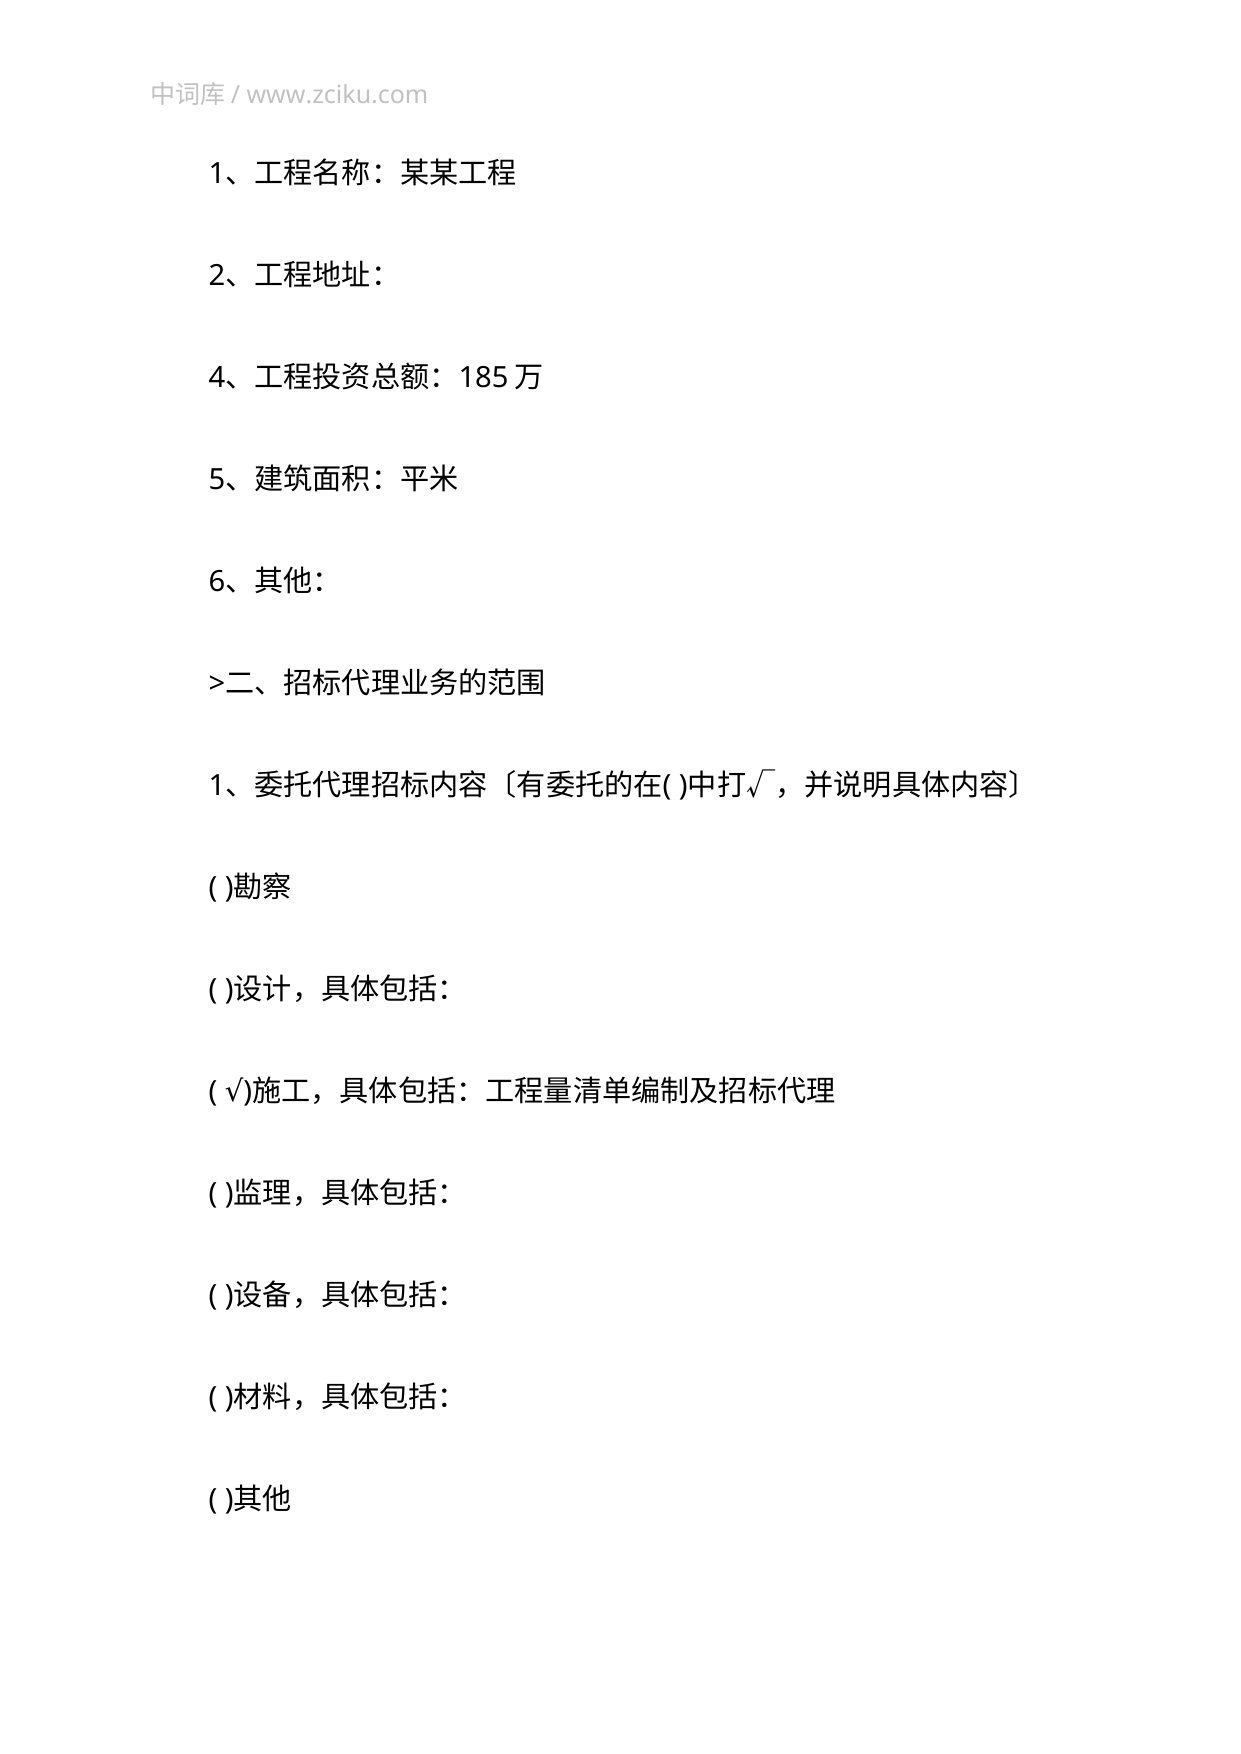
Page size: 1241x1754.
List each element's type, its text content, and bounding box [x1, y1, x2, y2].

text ( )设计，具体包括： [150, 966, 1090, 1008]
text 1、工程名称：某某工程 [150, 150, 1090, 192]
text ( )其他 [150, 1476, 1090, 1518]
text 5、建筑面积：平米 [150, 456, 1090, 498]
text ( )监理，具体包括： [150, 1170, 1090, 1212]
text ( )材料，具体包括： [150, 1374, 1090, 1416]
text ( )勘察 [150, 864, 1090, 906]
text 6、其他： [150, 558, 1090, 600]
text ( √)施工，具体包括：工程量清单编制及招标代理 [150, 1068, 1090, 1110]
text 1、委托代理招标内容〔有委托的在( )中打√，并说明具体内容〕 [150, 762, 1090, 804]
text >二、招标代理业务的范围 [150, 660, 1090, 702]
text ( )设备，具体包括： [150, 1272, 1090, 1314]
text 2、工程地址： [150, 252, 1090, 294]
text 4、工程投资总额：185万 [150, 354, 1090, 396]
